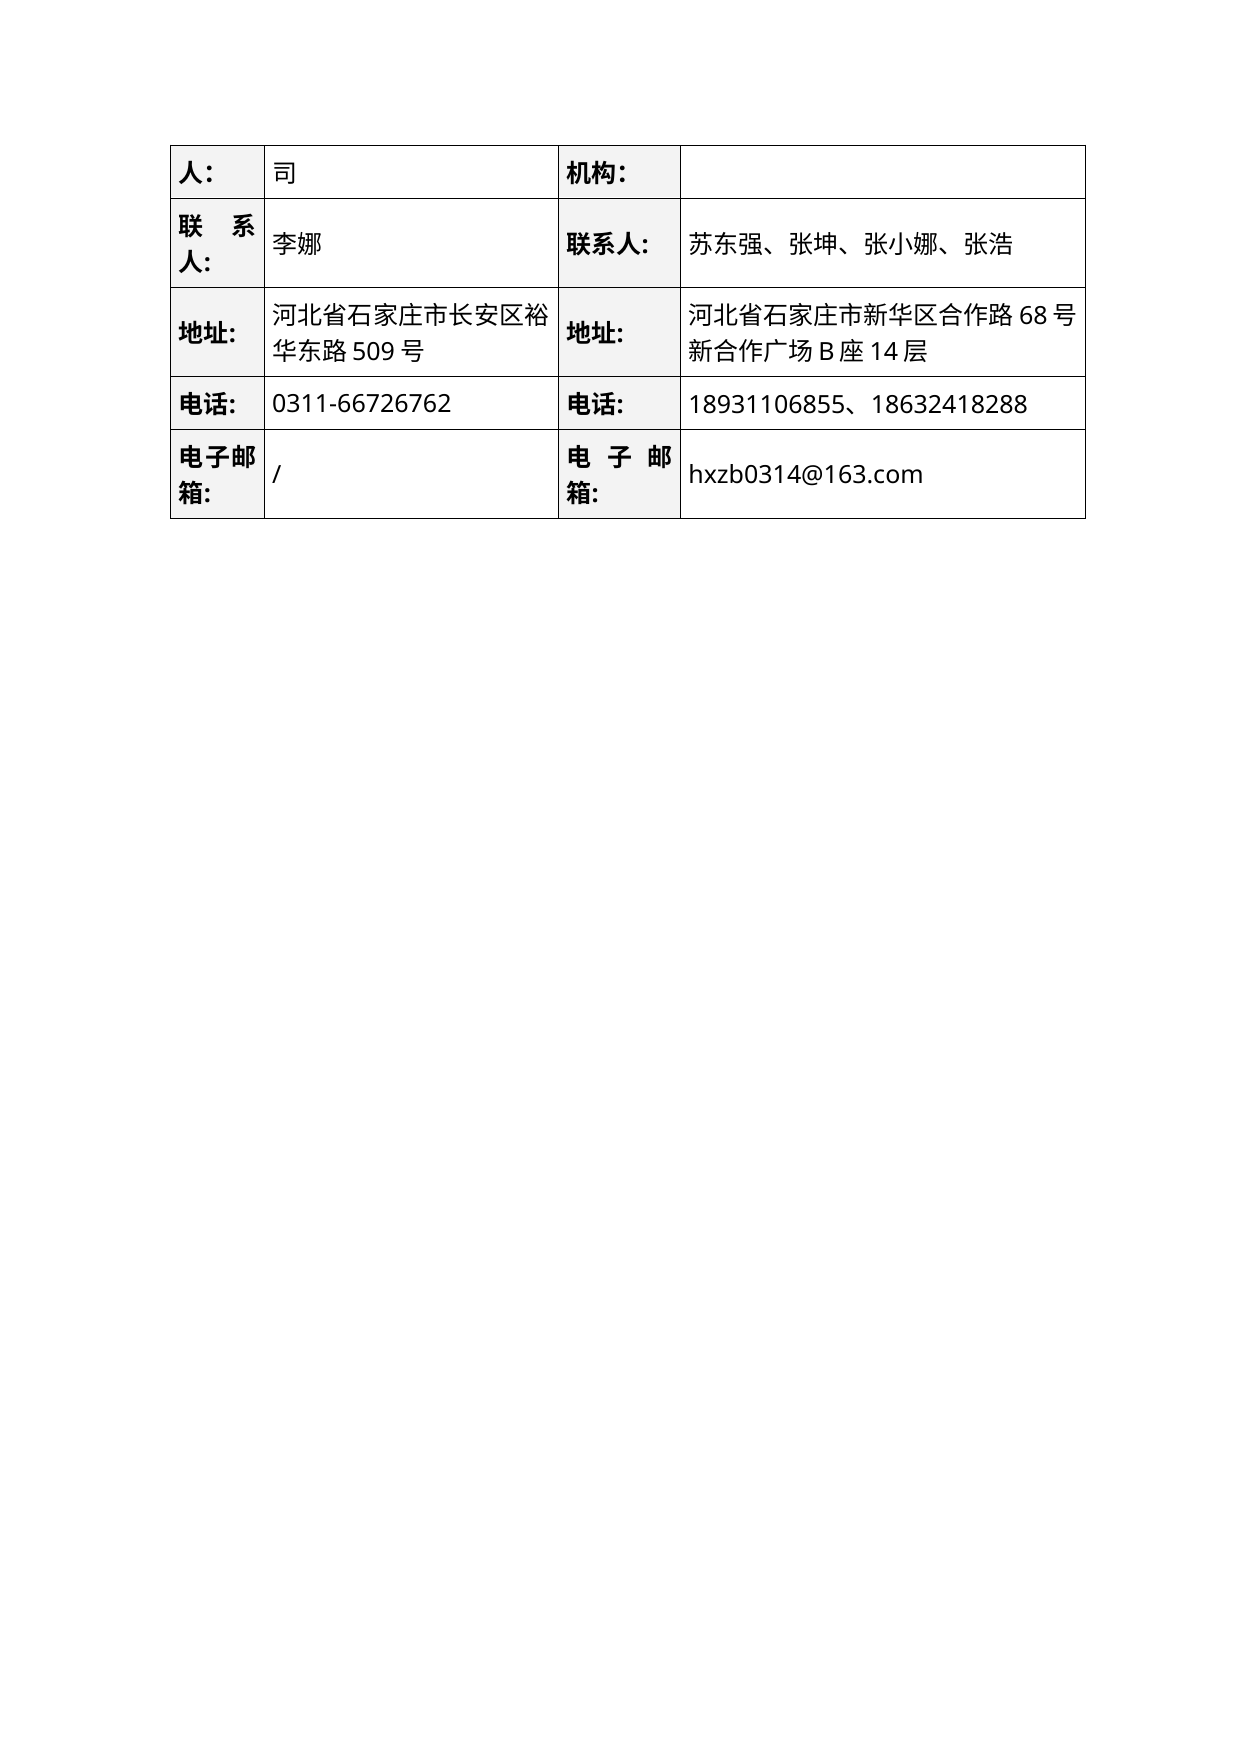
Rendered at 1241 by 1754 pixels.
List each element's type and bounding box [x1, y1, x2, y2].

table_cell [163, 137, 1093, 527]
